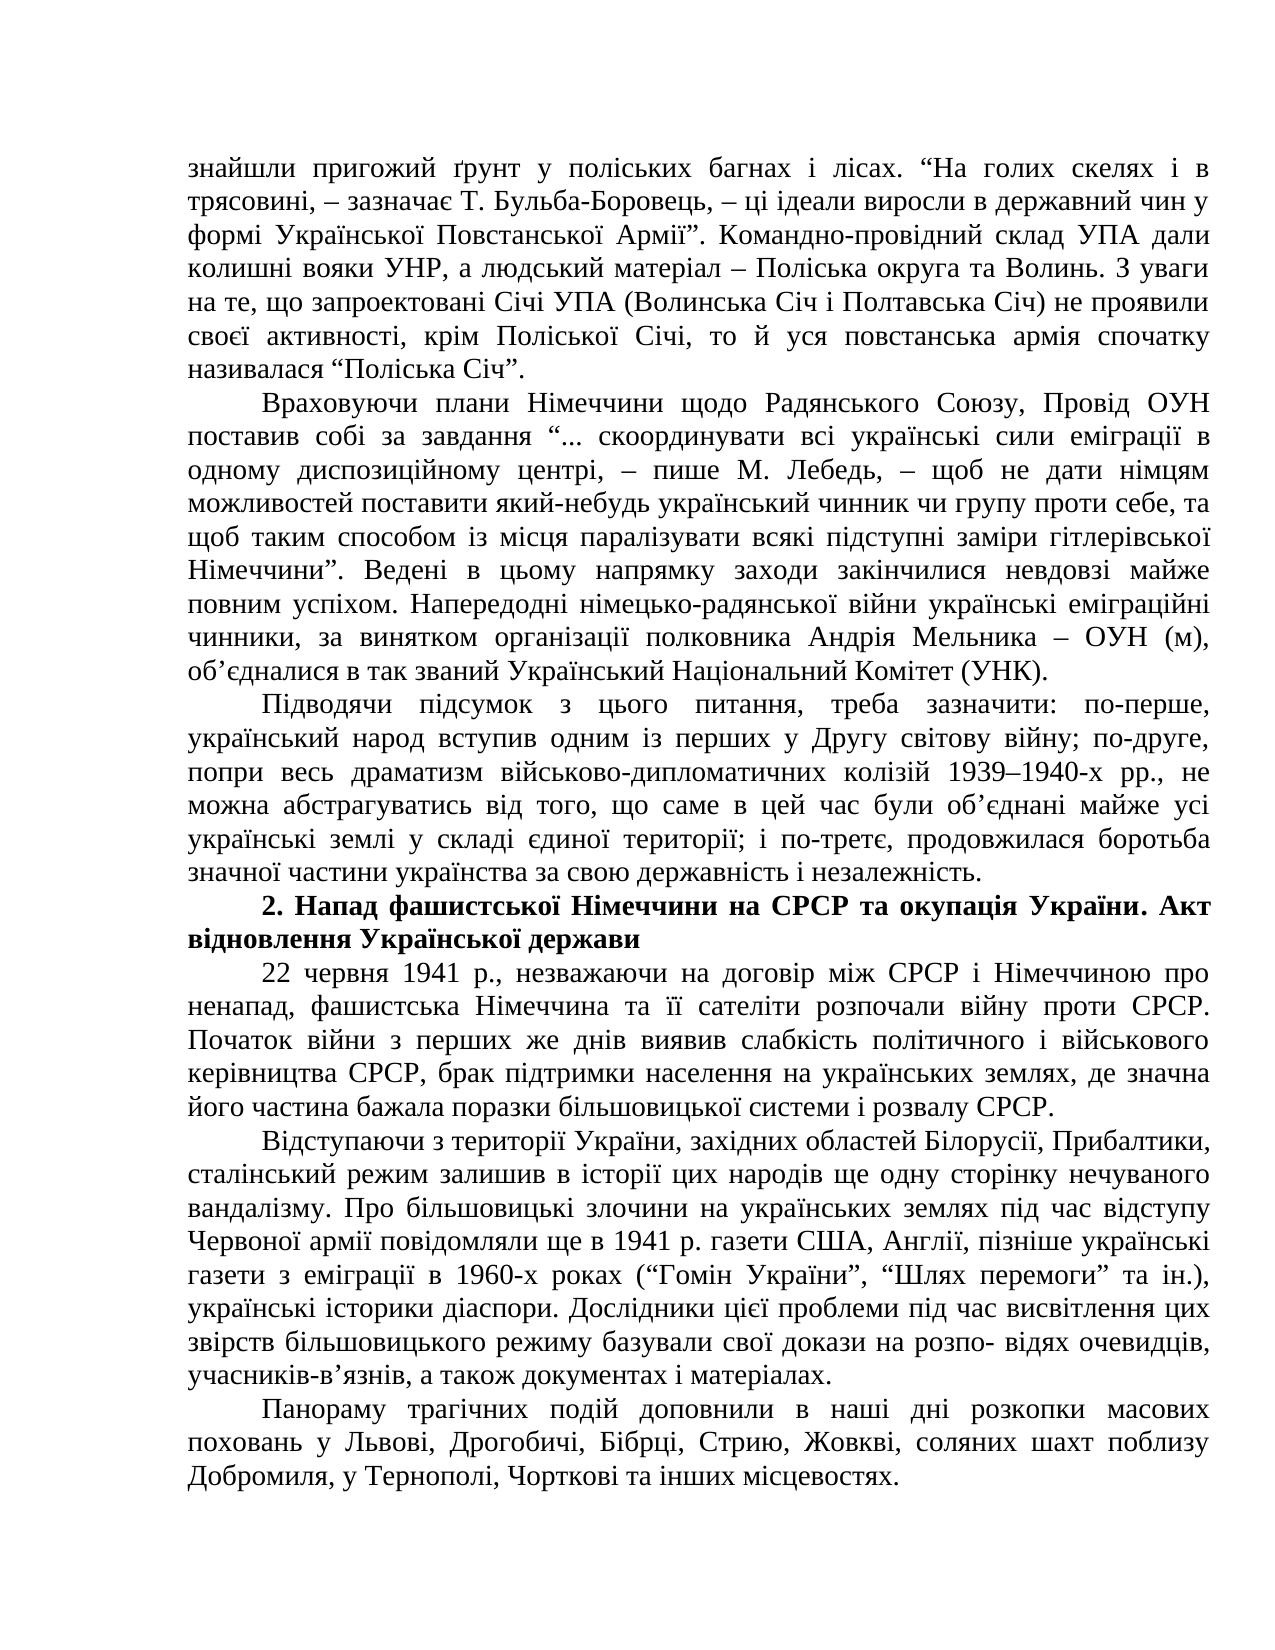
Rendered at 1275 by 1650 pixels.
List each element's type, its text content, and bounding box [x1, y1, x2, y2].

text Відступаючи з території України, західних областей Білорусії, Прибалтики, сталінський режим залишив в історії цих народів ще одну сторінку нечуваного вандалізму. Про більшовицькі злочини на українських землях під час відступу Червоної армії повідомляли ще в 1941 р. газети США, Англії, пізніше українські газети з еміграції в 1960-х роках (“Гомін України”, “Шлях перемоги” та ін.), українські історики діаспори. Дослідники цієї проблеми під час висвітлення цих звірств більшовицького режиму базували свої докази на розпо- відях очевидців, учасників-в’язнів, а також документах і матеріалах. [187, 1123, 1211, 1391]
text 22 червня 1941 р., незважаючи на договір між СРСР і Німеччиною про ненапад, фашистська Німеччина та її сателіти розпочали війну проти СРСР. Початок війни з перших же днів виявив слабкість політичного і військового керівництва СРСР, брак підтримки населення на українських землях, де значна його частина бажала поразки більшовицької системи і розвалу СРСР. [187, 955, 1211, 1123]
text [187, 150, 1211, 385]
text Підводячи підсумок з цього питання, треба зазначити: по-перше, український народ вступив одним із перших у Другу світову війну; по-друге, попри весь драматизм військово-дипломатичних колізій 1939–1940-х рр., не можна абстрагуватись від того, що саме в цей час були об’єднані майже усі українські землі у складі єдиної території; і по-третє, продовжилася боротьба значної частини українства за свою державність і незалежність. [187, 687, 1211, 888]
text Враховуючи плани Німеччини щодо Радянського Союзу, Провід ОУН поставив собі за завдання “... скоординувати всі українські сили еміграції в одному диспозиційному центрі, – пише М. Лебедь, – щоб не дати німцям можливостей поставити який-небудь український чинник чи групу проти себе, та щоб таким способом із місця паралізувати всякі підступні заміри гітлерівської Німеччини”. Ведені в цьому напрямку заходи закінчилися невдовзі майже повним успіхом. Напередодні німецько-радянської війни українські еміграційні чинники, за винятком організації полковника Андрія Мельника – ОУН (м), об’єдналися в так званий Український Національний Комітет (УНК). [187, 385, 1211, 687]
text Панораму трагічних подій доповнили в наші дні розкопки масових поховань у Львові, Дрогобичі, Бібрці, Стрию, Жовкві, соляних шахт поблизу Добромиля, у Тернополі, Чорткові та інших місцевостях. [187, 1391, 1211, 1492]
text 2. Напад фашистської Німеччини на СРСР та окупація України. Акт відновлення Української держави [187, 888, 1211, 955]
